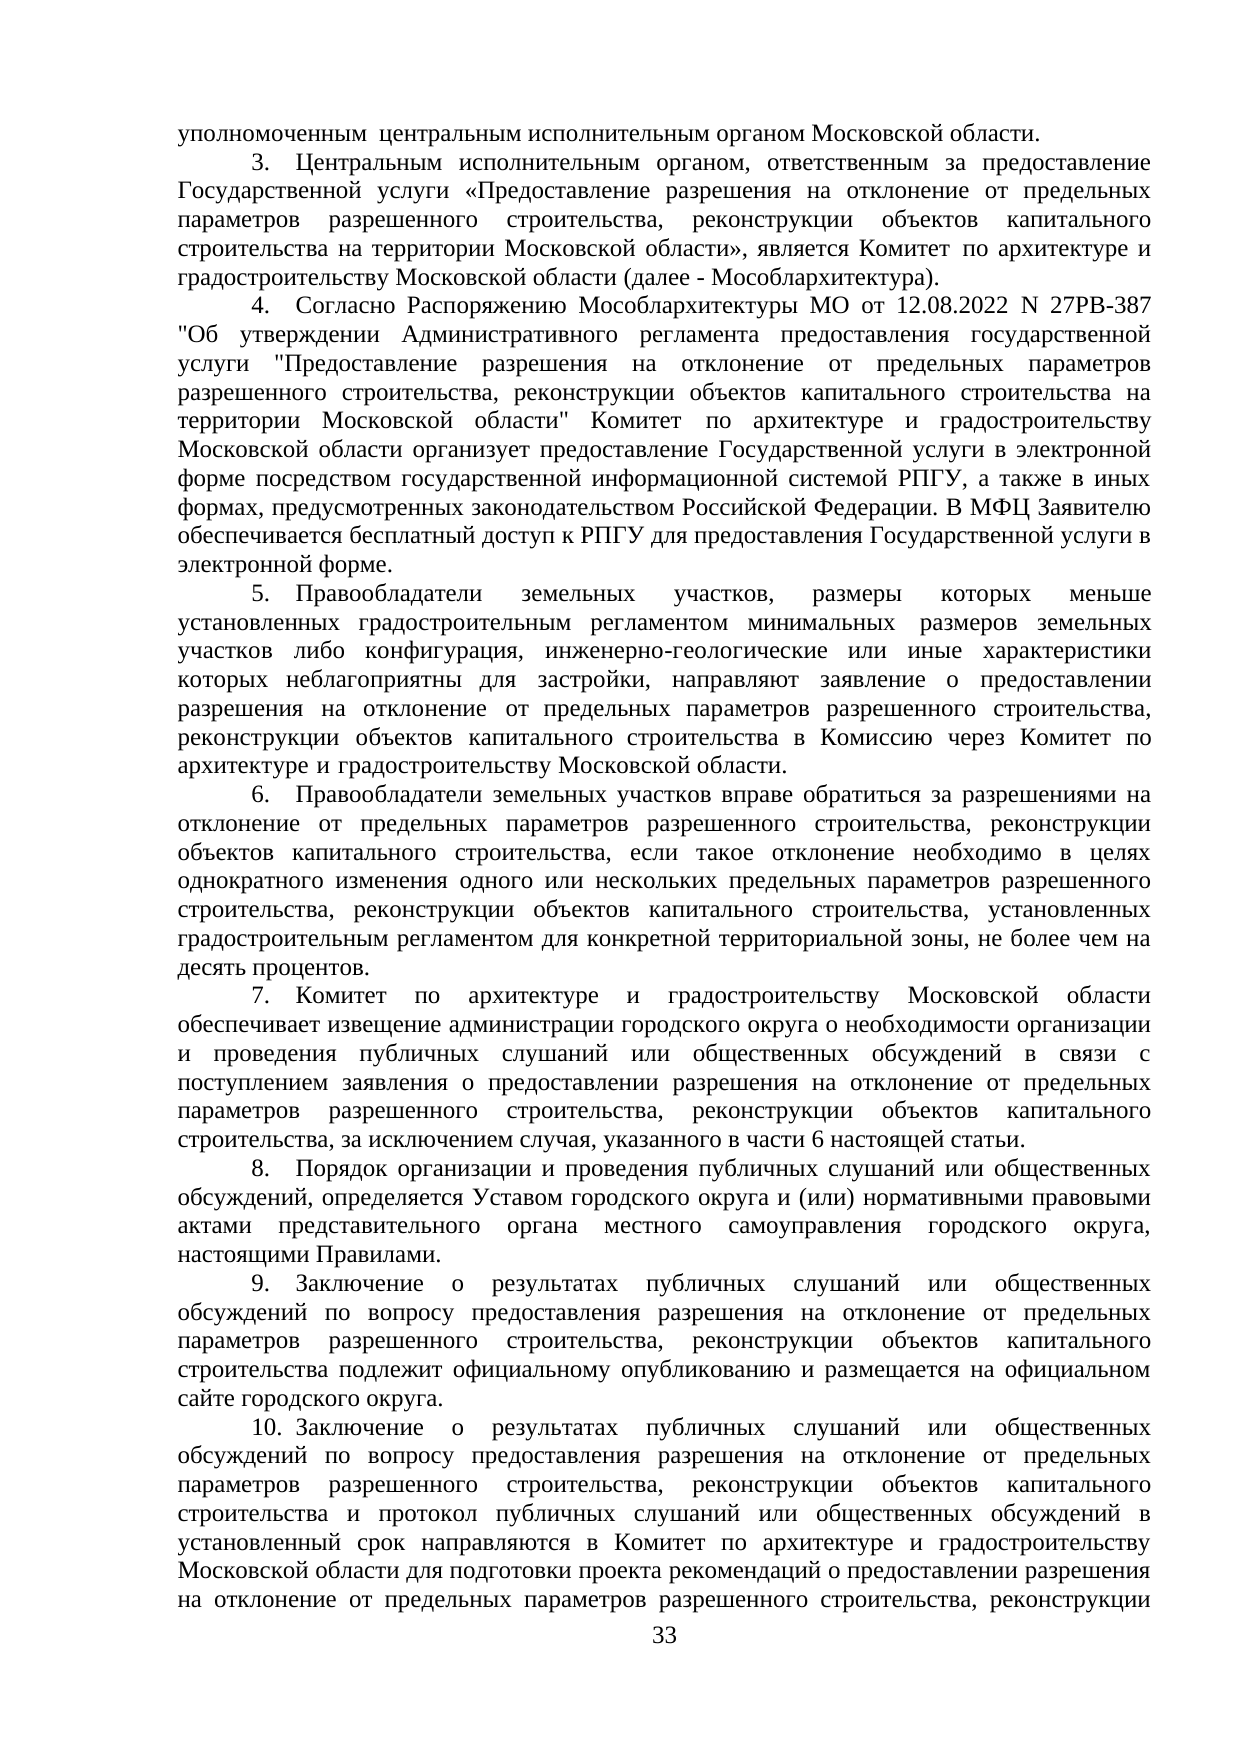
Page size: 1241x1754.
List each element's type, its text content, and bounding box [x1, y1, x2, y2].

list Центральным исполнительным органом, ответственным за предоставление Государственной услуги «Предоставление разрешения на отклонение от предельных параметров разрешенного строительства, реконструкции объектов капитального строительства на территории Московской области», является Комитет по архитектуре и градостроительству Московской области (далее - Мособлархитектура). [177, 147, 1152, 291]
list Правообладатели земельных участков, размеры которых меньше установленных градостроительным регламентом минимальных размеров земельных участков либо конфигурация, инженерно-геологические или иные характеристики которых неблагоприятны для застройки, направляют заявление о предоставлении разрешения на отклонение от предельных параметров разрешенного строительства, реконструкции объектов капитального строительства в Комиссию через Комитет по архитектуре и градостроительству Московской области. [177, 578, 1152, 779]
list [177, 1412, 1152, 1613]
list Комитет по архитектуре и градостроительству Московской области обеспечивает извещение администрации городского округа о необходимости организации и проведения публичных слушаний или общественных обсуждений в связи с поступлением заявления о предоставлении разрешения на отклонение от предельных параметров разрешенного строительства, реконструкции объектов капитального строительства, за исключением случая, указанного в части 6 настоящей статьи. [177, 981, 1152, 1153]
list Правообладатели земельных участков вправе обратиться за разрешениями на отклонение от предельных параметров разрешенного строительства, реконструкции объектов капитального строительства, если такое отклонение необходимо в целях однократного изменения одного или нескольких предельных параметров разрешенного строительства, реконструкции объектов капитального строительства, установленных градостроительным регламентом для конкретной территориальной зоны, не более чем на десять процентов. [177, 779, 1152, 981]
list Порядок организации и проведения публичных слушаний или общественных обсуждений, определяется Уставом городского округа и (или) нормативными правовыми актами представительного органа местного самоуправления городского округа, настоящими Правилами. [177, 1153, 1152, 1268]
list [177, 118, 1152, 147]
list Согласно Распоряжению Мособлархитектуры МО от 12.08.2022 N 27РВ-387 "Об утверждении Административного регламента предоставления государственной услуги "Предоставление разрешения на отклонение от предельных параметров разрешенного строительства, реконструкции объектов капитального строительства на территории Московской области" Комитет по архитектуре и градостроительству Московской области организует предоставление Государственной услуги в электронной форме посредством государственной информационной системой РПГУ, а также в иных формах, предусмотренных законодательством Российской Федерации. В МФЦ Заявителю обеспечивается бесплатный доступ к РПГУ для предоставления Государственной услуги в электронной форме. [177, 291, 1152, 578]
list Заключение о результатах публичных слушаний или общественных обсуждений по вопросу предоставления разрешения на отклонение от предельных параметров разрешенного строительства, реконструкции объектов капитального строительства подлежит официальному опубликованию и размещается на официальном сайте городского округа. [177, 1268, 1152, 1412]
